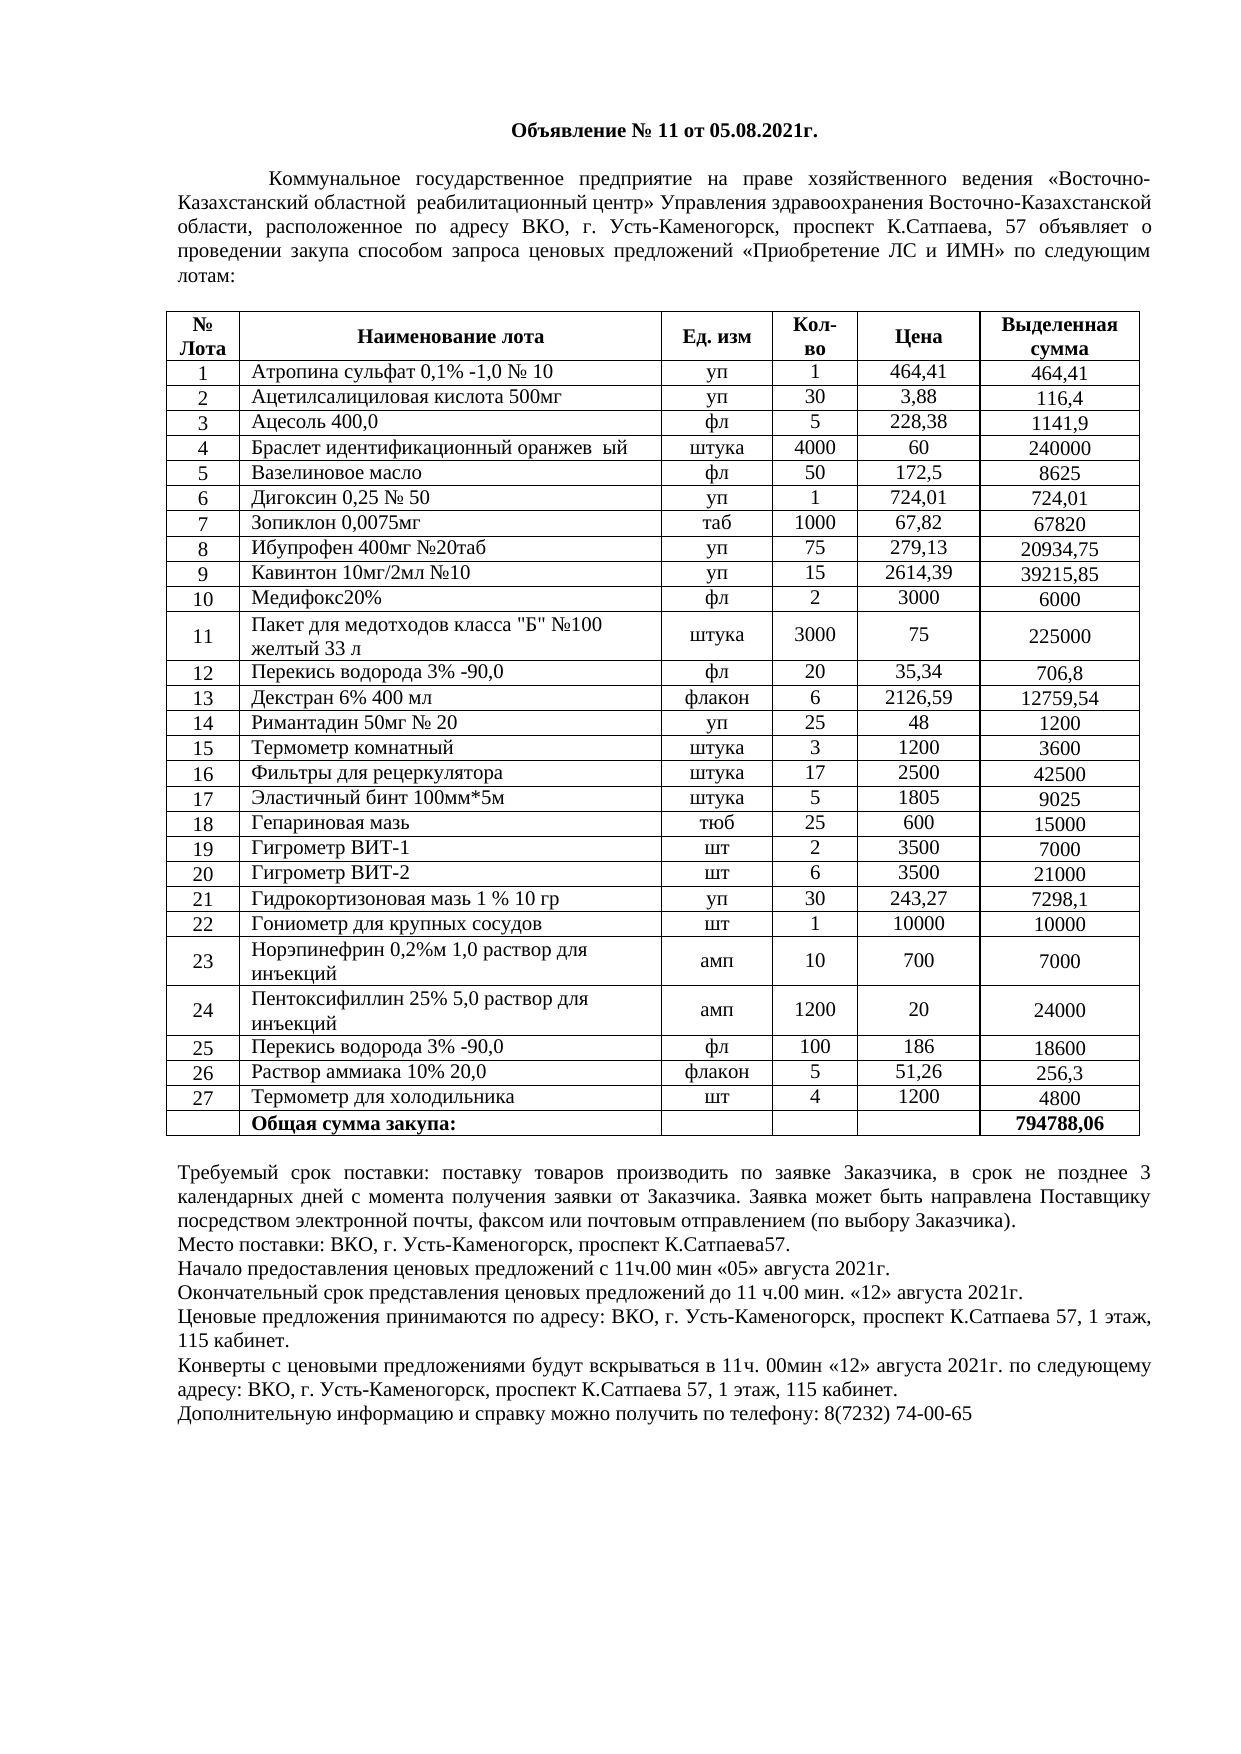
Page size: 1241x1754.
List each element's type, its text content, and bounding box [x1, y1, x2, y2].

table_cell 8 [167, 537, 239, 561]
table_header Кол-во [773, 312, 857, 360]
text Место поставки: ВКО, г. Усть-Каменогорск, проспект К.Сатпаева57. [177, 1232, 1152, 1256]
table_cell 700 [858, 937, 979, 985]
table_cell 1141,9 [981, 411, 1139, 435]
table_cell 25 [773, 711, 857, 735]
table_cell 15 [773, 562, 857, 586]
table_cell 6 [773, 686, 857, 710]
table_cell 706,8 [981, 661, 1139, 685]
table_cell 20 [858, 986, 979, 1034]
table_cell штука [662, 436, 772, 460]
table_cell 600 [858, 812, 979, 836]
table_cell 21 [167, 887, 239, 911]
table_cell 5 [773, 787, 857, 811]
table_cell 2 [167, 386, 239, 410]
text Конверты с ценовыми предложениями будут вскрываться в 11ч. 00мин «12» августа 2021г. по следующему адресу: ВКО, г. Усть-Каменогорск, проспект К.Сатпаева 57, 1 этаж, 115 кабинет. [177, 1352, 1152, 1401]
table_cell 6000 [981, 587, 1139, 611]
table_cell Дигоксин 0,25 № 50 [240, 486, 661, 510]
table_cell Гепариновая мазь [240, 812, 661, 836]
text Окончательный срок представления ценовых предложений до 11 ч.00 мин. «12» августа 2021г. [177, 1280, 1152, 1304]
table_cell 5 [773, 1061, 857, 1085]
table_cell 7000 [981, 837, 1139, 861]
table_cell Фильтры для рецеркулятора [240, 761, 661, 786]
table_header Наименование лота [240, 312, 661, 360]
table_cell Раствор аммиака 10% 20,0 [240, 1061, 661, 1085]
table_cell 9 [167, 562, 239, 586]
table_cell 186 [858, 1036, 979, 1059]
table_cell уп [662, 711, 772, 735]
table_cell 8625 [981, 461, 1139, 485]
table_header Выделенная сумма [981, 312, 1139, 360]
table_cell 2126,59 [858, 686, 979, 710]
table_cell Пентоксифиллин 25% 5,0 раствор для инъекций [240, 986, 661, 1034]
table_cell 3000 [773, 612, 857, 660]
table_cell 9025 [981, 787, 1139, 811]
table_cell 1200 [858, 736, 979, 760]
table_cell 25 [167, 1036, 239, 1059]
table_cell 15000 [981, 812, 1139, 836]
table_cell Медифокс20% [240, 587, 661, 611]
table_cell фл [662, 661, 772, 685]
table_cell Браслет идентификационный оранжев ый [240, 436, 661, 460]
table_cell шт [662, 1086, 772, 1110]
table_cell Атропина сульфат 0,1% -1,0 № 10 [240, 361, 661, 385]
table_cell 12759,54 [981, 686, 1139, 710]
table_cell 27 [167, 1086, 239, 1110]
table_cell 18 [167, 812, 239, 836]
table_cell 17 [167, 787, 239, 811]
table_cell штука [662, 736, 772, 760]
table_cell 3500 [858, 862, 979, 886]
table_cell 10000 [858, 912, 979, 936]
table_cell 1200 [858, 1086, 979, 1110]
table_cell 42500 [981, 761, 1139, 786]
table_cell Ацесоль 400,0 [240, 411, 661, 435]
table_cell 5 [167, 461, 239, 485]
table_cell 12 [167, 661, 239, 685]
table_cell 2 [773, 587, 857, 611]
table_cell 3600 [981, 736, 1139, 760]
table_cell 724,01 [981, 486, 1139, 510]
table_cell 30 [773, 887, 857, 911]
text Ценовые предложения принимаются по адресу: ВКО, г. Усть-Каменогорск, проспект К.Сатпаева 57, 1 этаж, 115 кабинет. [177, 1304, 1152, 1352]
table_cell 464,41 [981, 361, 1139, 385]
table_cell Термометр комнатный [240, 736, 661, 760]
table_header Ед. изм [662, 312, 772, 360]
text Требуемый срок поставки: поставку товаров производить по заявке Заказчика, в срок не позднее 3 календарных дней с момента получения заявки от Заказчика. Заявка может быть направлена Поставщику посредством электронной почты, факсом или почтовым отправлением (по выбору Заказчика). [177, 1160, 1152, 1232]
table_cell уп [662, 486, 772, 510]
table_cell уп [662, 386, 772, 410]
table_cell Ацетилсалициловая кислота 500мг [240, 386, 661, 410]
table_cell шт [662, 862, 772, 886]
table_cell 20934,75 [981, 537, 1139, 561]
table_cell Вазелиновое масло [240, 461, 661, 485]
table_cell 3 [167, 411, 239, 435]
table_cell 10 [167, 587, 239, 611]
table_cell фл [662, 587, 772, 611]
table_cell 7000 [981, 937, 1139, 985]
table_cell Гидрокортизоновая мазь 1 % 10 гр [240, 887, 661, 911]
table_cell 75 [858, 612, 979, 660]
table_cell [773, 1111, 857, 1135]
table_cell 2500 [858, 761, 979, 786]
table_cell 1200 [981, 711, 1139, 735]
table_cell 256,3 [981, 1061, 1139, 1085]
table_cell фл [662, 1036, 772, 1059]
table_header Цена [858, 312, 979, 360]
table_cell 1 [167, 361, 239, 385]
table_cell 24 [167, 986, 239, 1034]
table_cell 10 [773, 937, 857, 985]
table_cell 1000 [773, 511, 857, 536]
table_cell 7298,1 [981, 887, 1139, 911]
table_cell 21000 [981, 862, 1139, 886]
table_cell 4000 [773, 436, 857, 460]
table_cell шт [662, 837, 772, 861]
table_cell 7 [167, 511, 239, 536]
table_cell 4 [773, 1086, 857, 1110]
table_cell Кавинтон 10мг/2мл №10 [240, 562, 661, 586]
table_cell 11 [167, 612, 239, 660]
table_cell 23 [167, 937, 239, 985]
table_cell 1 [773, 912, 857, 936]
table_cell 1 [773, 486, 857, 510]
table_cell 724,01 [858, 486, 979, 510]
table_cell [662, 1111, 772, 1135]
table_cell флакон [662, 686, 772, 710]
table_cell 13 [167, 686, 239, 710]
table_cell уп [662, 361, 772, 385]
table_cell штука [662, 787, 772, 811]
table_cell амп [662, 937, 772, 985]
table_cell 172,5 [858, 461, 979, 485]
table_cell 16 [167, 761, 239, 786]
table_cell 1 [773, 361, 857, 385]
table_cell 30 [773, 386, 857, 410]
table_cell Эластичный бинт 100мм*5м [240, 787, 661, 811]
table_cell Римантадин 50мг № 20 [240, 711, 661, 735]
table_cell 50 [773, 461, 857, 485]
table_cell 243,27 [858, 887, 979, 911]
table_cell 15 [167, 736, 239, 760]
table_cell 35,34 [858, 661, 979, 685]
table_cell 39215,85 [981, 562, 1139, 586]
table_cell 3 [773, 736, 857, 760]
table_cell 17 [773, 761, 857, 786]
text Объявление № 11 от 05.08.2021г. [177, 118, 1152, 142]
table_cell [858, 1111, 979, 1135]
table_cell 24000 [981, 986, 1139, 1034]
table_cell фл [662, 461, 772, 485]
table_cell 26 [167, 1061, 239, 1085]
table_cell 3000 [858, 587, 979, 611]
text Дополнительную информацию и справку можно получить по телефону: 8(7232) 74-00-65 [177, 1401, 1152, 1425]
table_cell 14 [167, 711, 239, 735]
table_cell Гониометр для крупных сосудов [240, 912, 661, 936]
table_cell Гигрометр ВИТ-2 [240, 862, 661, 886]
table_cell 1200 [773, 986, 857, 1034]
table_cell 48 [858, 711, 979, 735]
table_cell 6 [167, 486, 239, 510]
table_cell 75 [773, 537, 857, 561]
table_cell 18600 [981, 1036, 1139, 1059]
table_cell тюб [662, 812, 772, 836]
table_cell 60 [858, 436, 979, 460]
table_cell 4800 [981, 1086, 1139, 1110]
table_cell 20 [773, 661, 857, 685]
table_cell Гигрометр ВИТ-1 [240, 837, 661, 861]
table_cell [167, 1111, 239, 1135]
table_cell 67,82 [858, 511, 979, 536]
table_cell 464,41 [858, 361, 979, 385]
table_cell 2614,39 [858, 562, 979, 586]
text Коммунальное государственное предприятие на праве хозяйственного ведения «Восточно-Казахстанский областной реабилитационный центр» Управления здравоохранения Восточно-Казахстанской области, расположенное по адресу ВКО, г. Усть-Каменогорск, проспект К.Сатпаева, 57 объявляет о проведении закупа способом запроса ценовых предложений «Приобретение ЛС и ИМН» по следующим лотам: [177, 166, 1152, 287]
table_cell 1805 [858, 787, 979, 811]
table_cell 240000 [981, 436, 1139, 460]
table_cell 25 [773, 812, 857, 836]
table_cell 4 [167, 436, 239, 460]
table_cell Ибупрофен 400мг №20таб [240, 537, 661, 561]
table_cell 279,13 [858, 537, 979, 561]
table_cell флакон [662, 1061, 772, 1085]
table_cell Декстран 6% 400 мл [240, 686, 661, 710]
table_cell Зопиклон 0,0075мг [240, 511, 661, 536]
table_cell Перекись водорода 3% -90,0 [240, 1036, 661, 1059]
table_cell 51,26 [858, 1061, 979, 1085]
table_header № Лота [167, 312, 239, 360]
table_cell 225000 [981, 612, 1139, 660]
table_cell шт [662, 912, 772, 936]
table_cell 10000 [981, 912, 1139, 936]
table_cell 794788,06 [981, 1111, 1139, 1135]
table_cell Норэпинефрин 0,2%м 1,0 раствор для инъекций [240, 937, 661, 985]
table_cell Пакет для медотходов класса "Б" №100 желтый 33 л [240, 612, 661, 660]
table_cell Перекись водорода 3% -90,0 [240, 661, 661, 685]
table_cell таб [662, 511, 772, 536]
table_cell 5 [773, 411, 857, 435]
table_cell 2 [773, 837, 857, 861]
table_cell фл [662, 411, 772, 435]
text Начало предоставления ценовых предложений с 11ч.00 мин «05» августа 2021г. [177, 1256, 1152, 1280]
table_cell уп [662, 887, 772, 911]
table_cell уп [662, 537, 772, 561]
table_cell 67820 [981, 511, 1139, 536]
table_cell 3500 [858, 837, 979, 861]
table_cell уп [662, 562, 772, 586]
table_cell Термометр для холодильника [240, 1086, 661, 1110]
table_cell Общая сумма закупа: [240, 1111, 661, 1135]
table_cell 116,4 [981, 386, 1139, 410]
table_cell 22 [167, 912, 239, 936]
table_cell 3,88 [858, 386, 979, 410]
table_cell амп [662, 986, 772, 1034]
table_cell 6 [773, 862, 857, 886]
table_cell 100 [773, 1036, 857, 1059]
table_cell 19 [167, 837, 239, 861]
table_cell 228,38 [858, 411, 979, 435]
table_cell штука [662, 612, 772, 660]
table_cell 20 [167, 862, 239, 886]
table_cell штука [662, 761, 772, 786]
